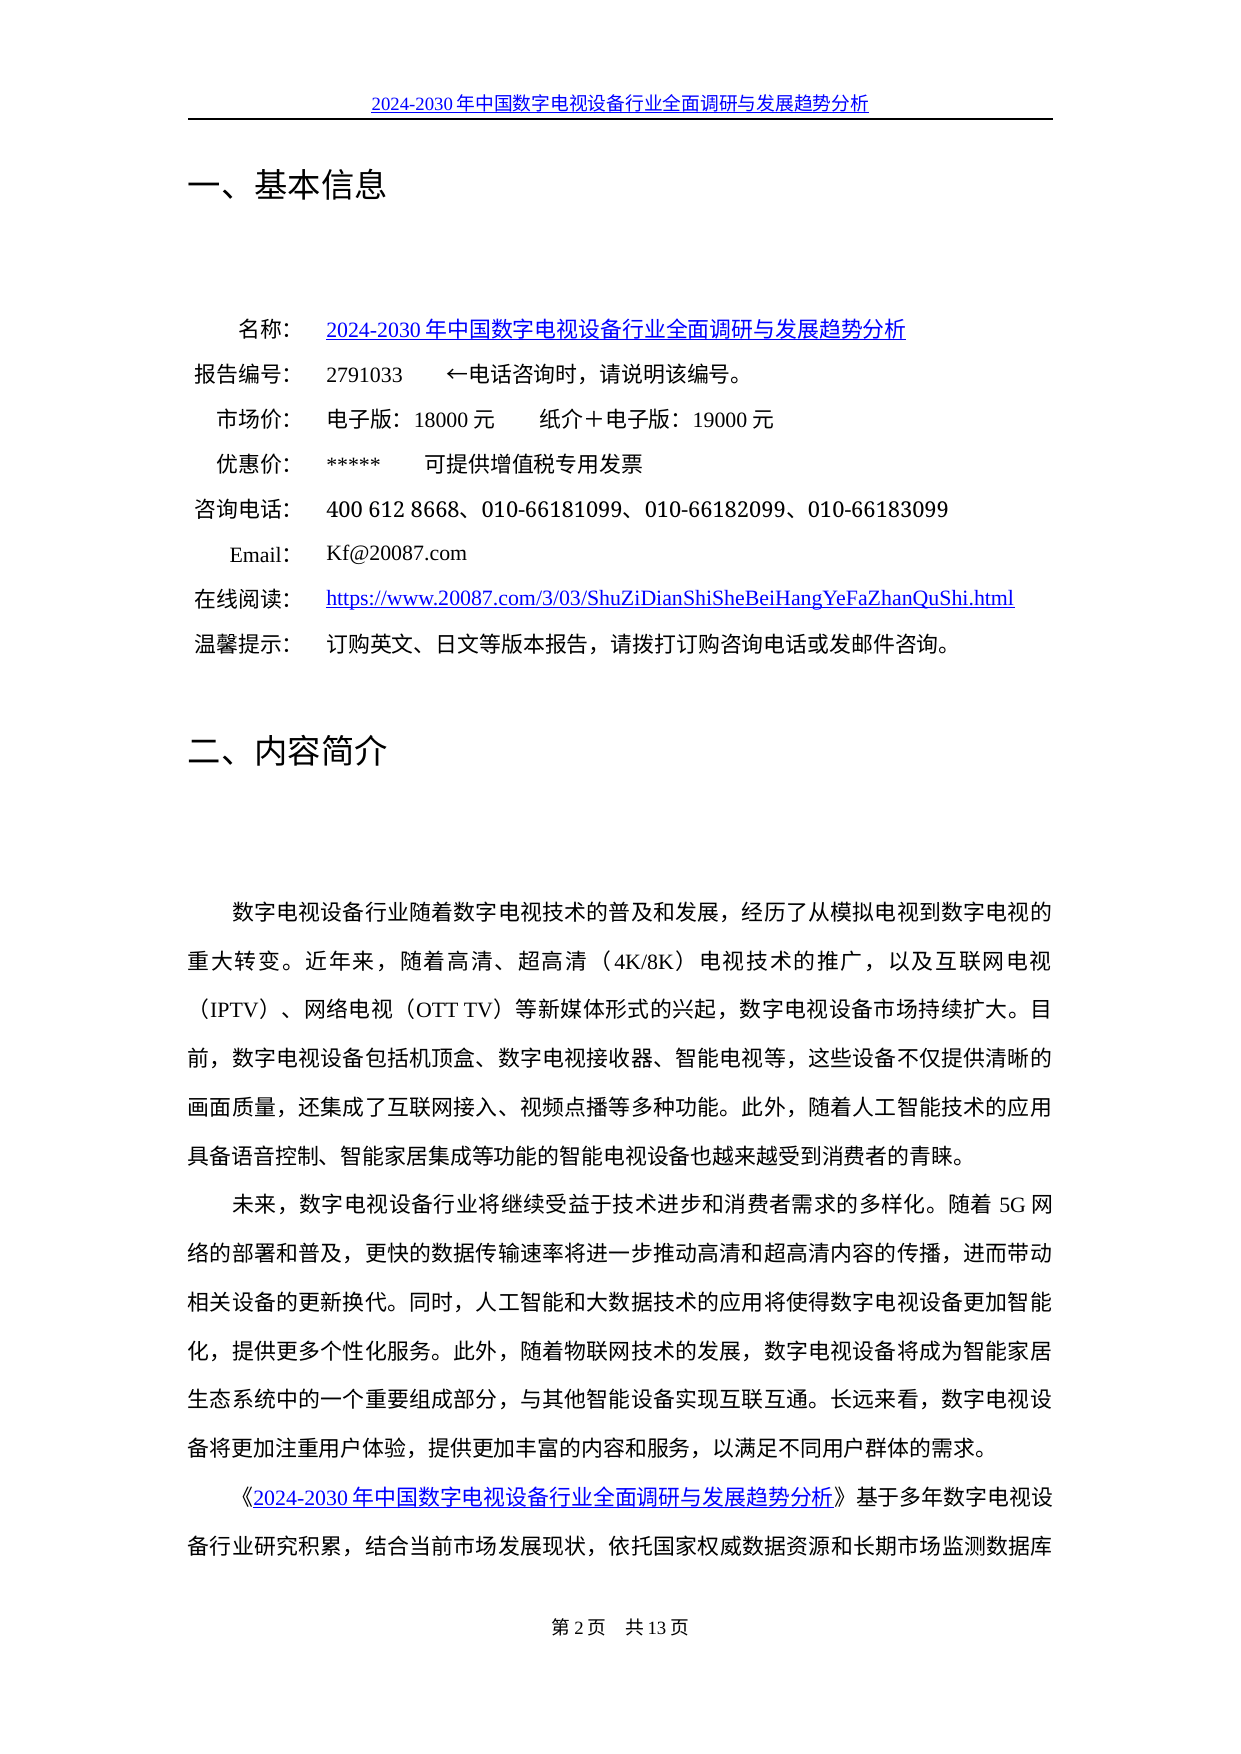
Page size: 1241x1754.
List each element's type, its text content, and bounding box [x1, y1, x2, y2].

table_cell 咨询电话： [167, 492, 315, 537]
table_cell 在线阅读： [167, 582, 315, 627]
table_cell 2791033 ←电话咨询时，请说明该编号。 [315, 357, 1073, 402]
title 二、内容简介 [187, 717, 1053, 782]
table_cell 电子版：18000 元 纸介＋电子版：19000 元 [315, 402, 1073, 447]
table_cell 400 612 8668、010-66181099、010-66182099、010-66183099 [315, 492, 1073, 537]
table_cell [315, 582, 1073, 627]
table_cell 订购英文、日文等版本报告，请拨打订购咨询电话或发邮件咨询。 [315, 627, 1073, 672]
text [187, 894, 1053, 1561]
table_cell ***** 可提供增值税专用发票 [315, 447, 1073, 492]
table_cell Kf@20087.com [315, 537, 1073, 582]
title 一、基本信息 [187, 150, 1053, 215]
table_cell 报告编号： [167, 357, 315, 402]
table_header 2024-2030年中国数字电视设备行业全面调研与发展趋势分析 [315, 312, 1073, 357]
table_cell 温馨提示： [167, 627, 315, 672]
table_header 名称： [167, 312, 315, 357]
table_cell 优惠价： [167, 447, 315, 492]
table_cell Email： [167, 537, 315, 582]
table_cell 市场价： [167, 402, 315, 447]
